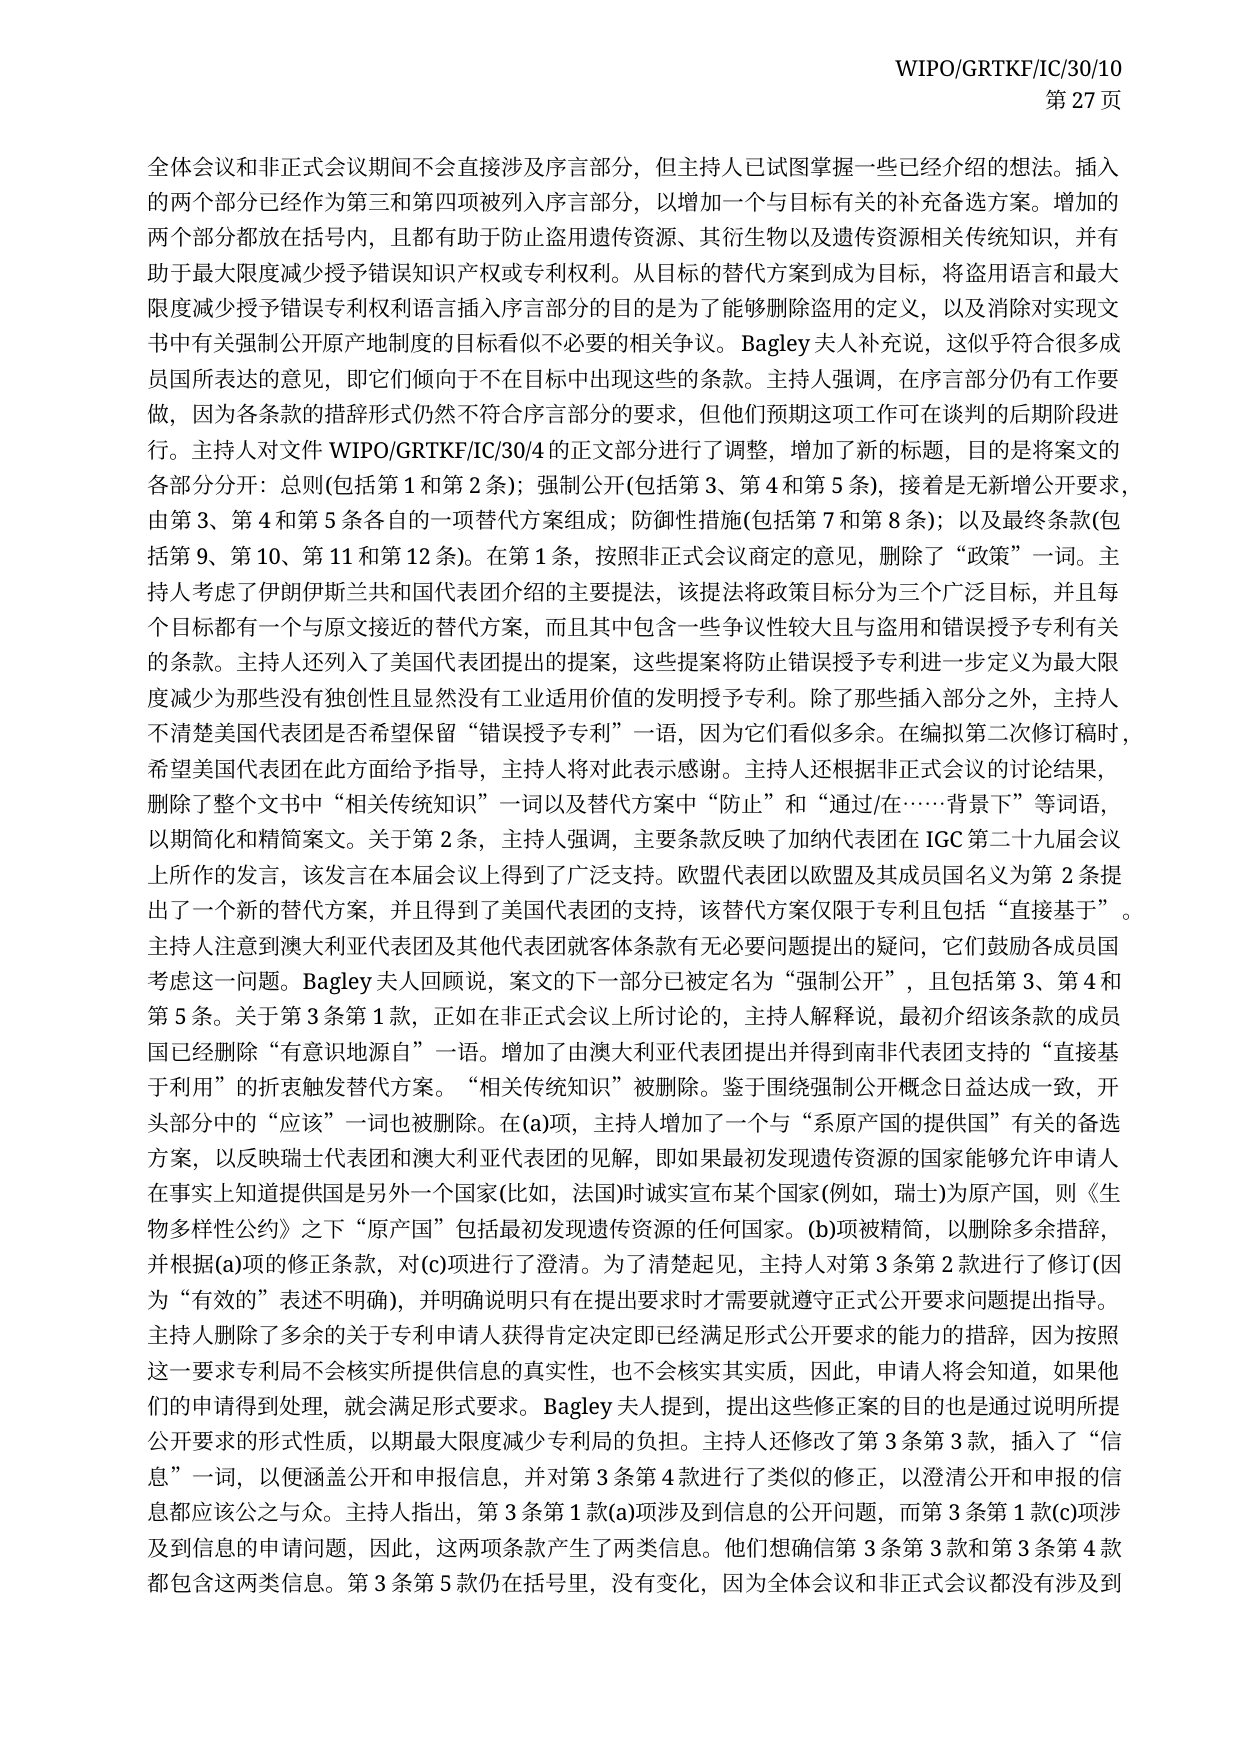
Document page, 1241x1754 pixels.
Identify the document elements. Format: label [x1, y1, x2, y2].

list [148, 146, 1122, 1598]
